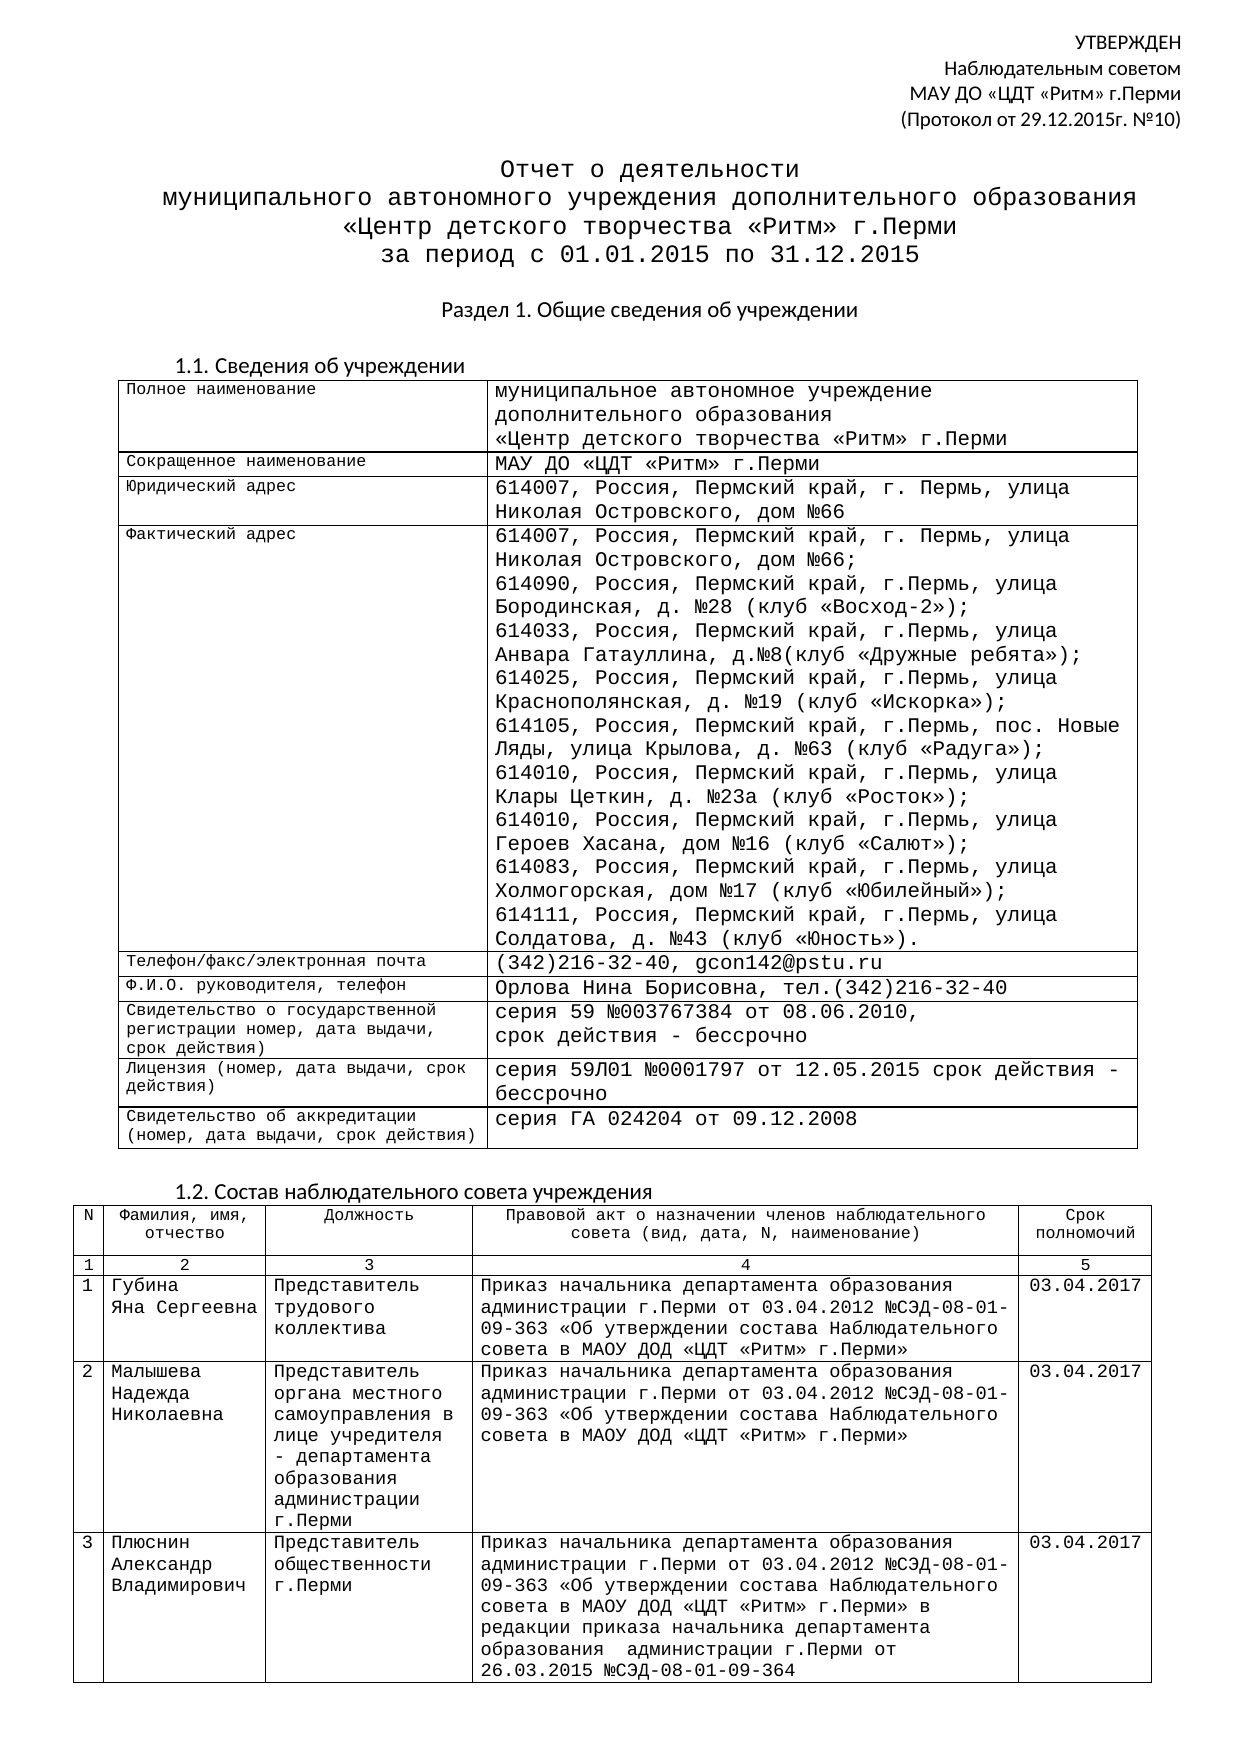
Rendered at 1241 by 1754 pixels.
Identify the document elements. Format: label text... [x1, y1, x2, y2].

table_cell Ф.И.О. руководителя, телефон [119, 977, 487, 1001]
table_cell 4 [473, 1256, 1018, 1275]
table_cell Фактический адрес [119, 526, 487, 951]
text Раздел 1. Общие сведения об учреждении [118, 295, 1181, 323]
table_cell (342)216-32-40, gcon142@pstu.ru [488, 952, 1137, 976]
table_cell Малышева Надежда Николаевна [104, 1362, 265, 1532]
table_cell 03.04.2017 [1019, 1533, 1151, 1682]
table_cell Губина Яна Сергеевна [104, 1276, 265, 1361]
table_header Полное наименование [119, 381, 487, 451]
text «Центр детского творчества «Ритм» г.Перми [118, 213, 1181, 242]
table_cell 2 [74, 1362, 103, 1532]
table_cell Свидетельство о государственной регистрации номер, дата выдачи, срок действия) [119, 1002, 487, 1058]
text 1.2. Состав наблюдательного совета учреждения [118, 1177, 1181, 1205]
text муниципального автономного учреждения дополнительного образования [118, 185, 1181, 213]
table_cell Приказ начальника департамента образования администрации г.Перми от 03.04.2012 №СЭД-08-01-09-363 «Об утверждении состава Наблюдательного совета в МАОУ ДОД «ЦДТ «Ритм» г.Перми» в редакции приказа начальника департамента образования администрации г.Перми от 26.03.2015 №СЭД-08-01-09-364 [473, 1533, 1018, 1682]
table_cell Лицензия (номер, дата выдачи, срок действия) [119, 1059, 487, 1106]
text УТВЕРЖДЕН [118, 29, 1181, 55]
table_cell Орлова Нина Борисовна, тел.(342)216-32-40 [488, 977, 1137, 1001]
table_cell 03.04.2017 [1019, 1362, 1151, 1532]
table_cell серия 59 №003767384 от 08.06.2010, срок действия - бессрочно [488, 1002, 1137, 1058]
table_cell Телефон/факс/электронная почта [119, 952, 487, 976]
table_cell 5 [1019, 1256, 1151, 1275]
table_header Должность [266, 1206, 472, 1255]
table_header Срок полномочий [1019, 1206, 1151, 1255]
list Сведения об учреждении [174, 351, 1181, 379]
table_cell 614007, Россия, Пермский край, г. Пермь, улица Николая Островского, дом №66; 614090, Россия, Пермский край, г.Пермь, улица Бородинская, д. №28 (клуб «Восход-2»); 614033, Россия, Пермский край, г.Пермь, улица Анвара Гатауллина, д.№8(клуб «Дружные ребята»); 614025, Россия, Пермский край, г.Пермь, улица Краснополянская, д. №19 (клуб «Искорка»); 614105, Россия, Пермский край, г.Пермь, пос. Новые Ляды, улица Крылова, д. №63 (клуб «Радуга»); 614010, Россия, Пермский край, г.Пермь, улица Клары Цеткин, д. №23а (клуб «Росток»); 614010, Россия, Пермский край, г.Пермь, улица Героев Хасана, дом №16 (клуб «Салют»); 614083, Россия, Пермский край, г.Пермь, улица Холмогорская, дом №17 (клуб «Юбилейный»); 614111, Россия, Пермский край, г.Пермь, улица Солдатова, д. №43 (клуб «Юность»). [488, 526, 1137, 951]
table_header Фамилия, имя, отчество [104, 1206, 265, 1255]
table_cell 3 [266, 1256, 472, 1275]
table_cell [266, 1533, 472, 1682]
table_header муниципальное автономное учреждение дополнительного образования «Центр детского творчества «Ритм» г.Перми [488, 381, 1137, 451]
table_cell Сокращенное наименование [119, 453, 487, 476]
table_cell Свидетельство об аккредитации (номер, дата выдачи, срок действия) [119, 1108, 487, 1148]
table_cell 1 [74, 1256, 103, 1275]
text Наблюдательным советом [118, 55, 1181, 80]
table_cell Представитель органа местного самоуправления в лице учредителя - департамента образования администрации г.Перми [266, 1362, 472, 1532]
table_cell серия ГА 024204 от 09.12.2008 [488, 1108, 1137, 1148]
table_cell серия 59Л01 №0001797 от 12.05.2015 срок действия - бессрочно [488, 1059, 1137, 1106]
table_cell 1 [74, 1276, 103, 1361]
table_header Правовой акт о назначении членов наблюдательного совета (вид, дата, N, наименование) [473, 1206, 1018, 1255]
table_header N [74, 1206, 103, 1255]
table_cell 03.04.2017 [1019, 1276, 1151, 1361]
table_cell 614007, Россия, Пермский край, г. Пермь, улица Николая Островского, дом №66 [488, 477, 1137, 524]
table_cell Юридический адрес [119, 477, 487, 524]
table_cell МАУ ДО «ЦДТ «Ритм» г.Перми [488, 453, 1137, 476]
table_cell Плюснин Александр Владимирович [104, 1533, 265, 1682]
text за период с 01.01.2015 по 31.12.2015 [118, 242, 1181, 270]
text (Протокол от 29.12.2015г. №10) [118, 106, 1181, 131]
table_cell Представитель трудового коллектива [266, 1276, 472, 1361]
table_cell 2 [104, 1256, 265, 1275]
table_cell 3 [74, 1533, 103, 1682]
text МАУ ДО «ЦДТ «Ритм» г.Перми [118, 80, 1181, 106]
text Отчет о деятельности [118, 157, 1181, 185]
